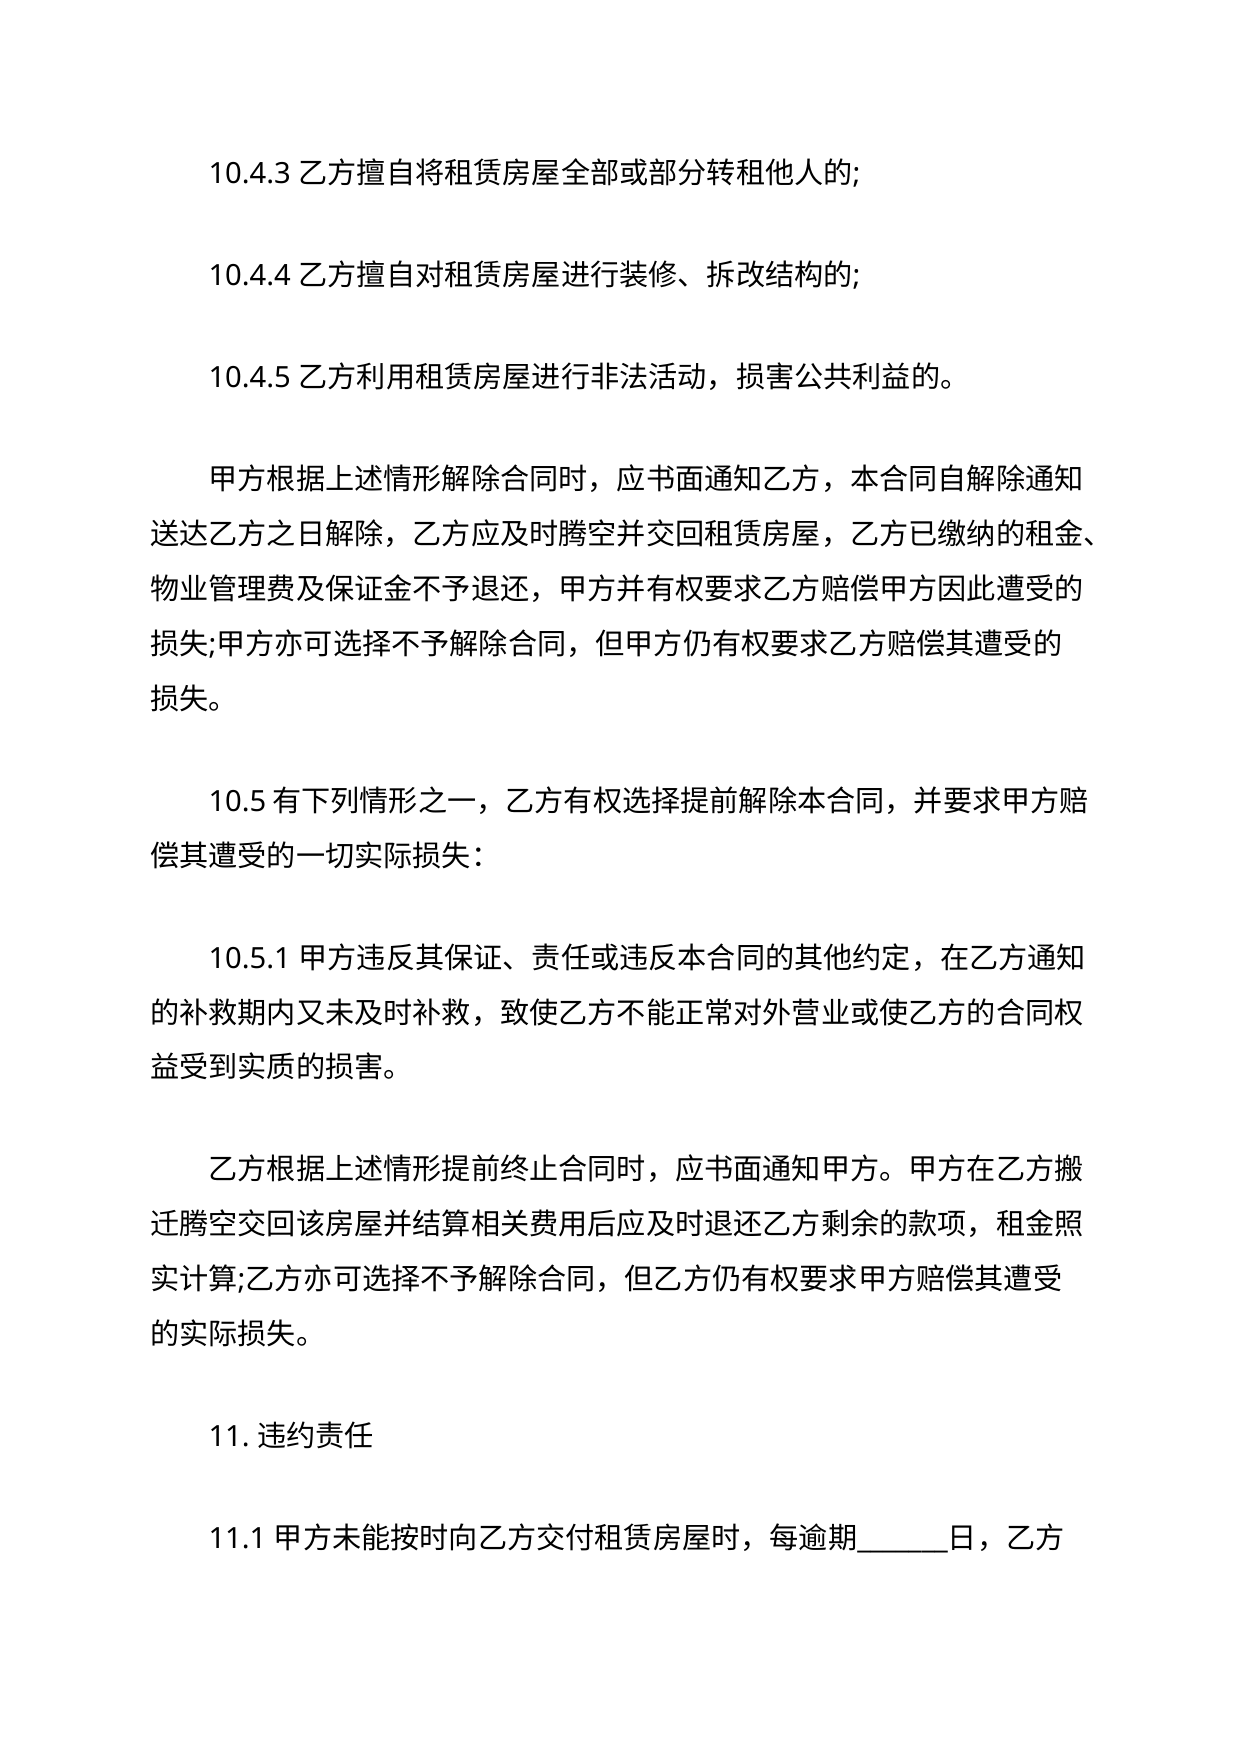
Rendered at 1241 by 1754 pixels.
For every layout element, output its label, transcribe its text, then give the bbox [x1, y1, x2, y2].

text 甲方根据上述情形解除合同时，应书面通知乙方，本合同自解除通知送达乙方之日解除，乙方应及时腾空并交回租赁房屋，乙方已缴纳的租金、物业管理费及保证金不予退还，甲方并有权要求乙方赔偿甲方因此遭受的损失;甲方亦可选择不予解除合同，但甲方仍有权要求乙方赔偿其遭受的损失。 [150, 456, 1090, 718]
text 乙方根据上述情形提前终止合同时，应书面通知甲方。甲方在乙方搬迁腾空交回该房屋并结算相关费用后应及时退还乙方剩余的款项，租金照实计算;乙方亦可选择不予解除合同，但乙方仍有权要求甲方赔偿其遭受的实际损失。 [150, 1146, 1090, 1353]
text 10.5.1 甲方违反其保证、责任或违反本合同的其他约定，在乙方通知的补救期内又未及时补救，致使乙方不能正常对外营业或使乙方的合同权益受到实质的损害。 [150, 934, 1090, 1086]
text 10.4.4 乙方擅自对租赁房屋进行装修、拆改结构的; [150, 252, 1090, 294]
text 10.4.3 乙方擅自将租赁房屋全部或部分转租他人的; [150, 150, 1090, 192]
text 10.5有下列情形之一，乙方有权选择提前解除本合同，并要求甲方赔偿其遭受的一切实际损失： [150, 777, 1090, 875]
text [150, 1514, 1090, 1557]
text 11. 违约责任 [150, 1412, 1090, 1455]
text 10.4.5 乙方利用租赁房屋进行非法活动，损害公共利益的。 [150, 354, 1090, 396]
